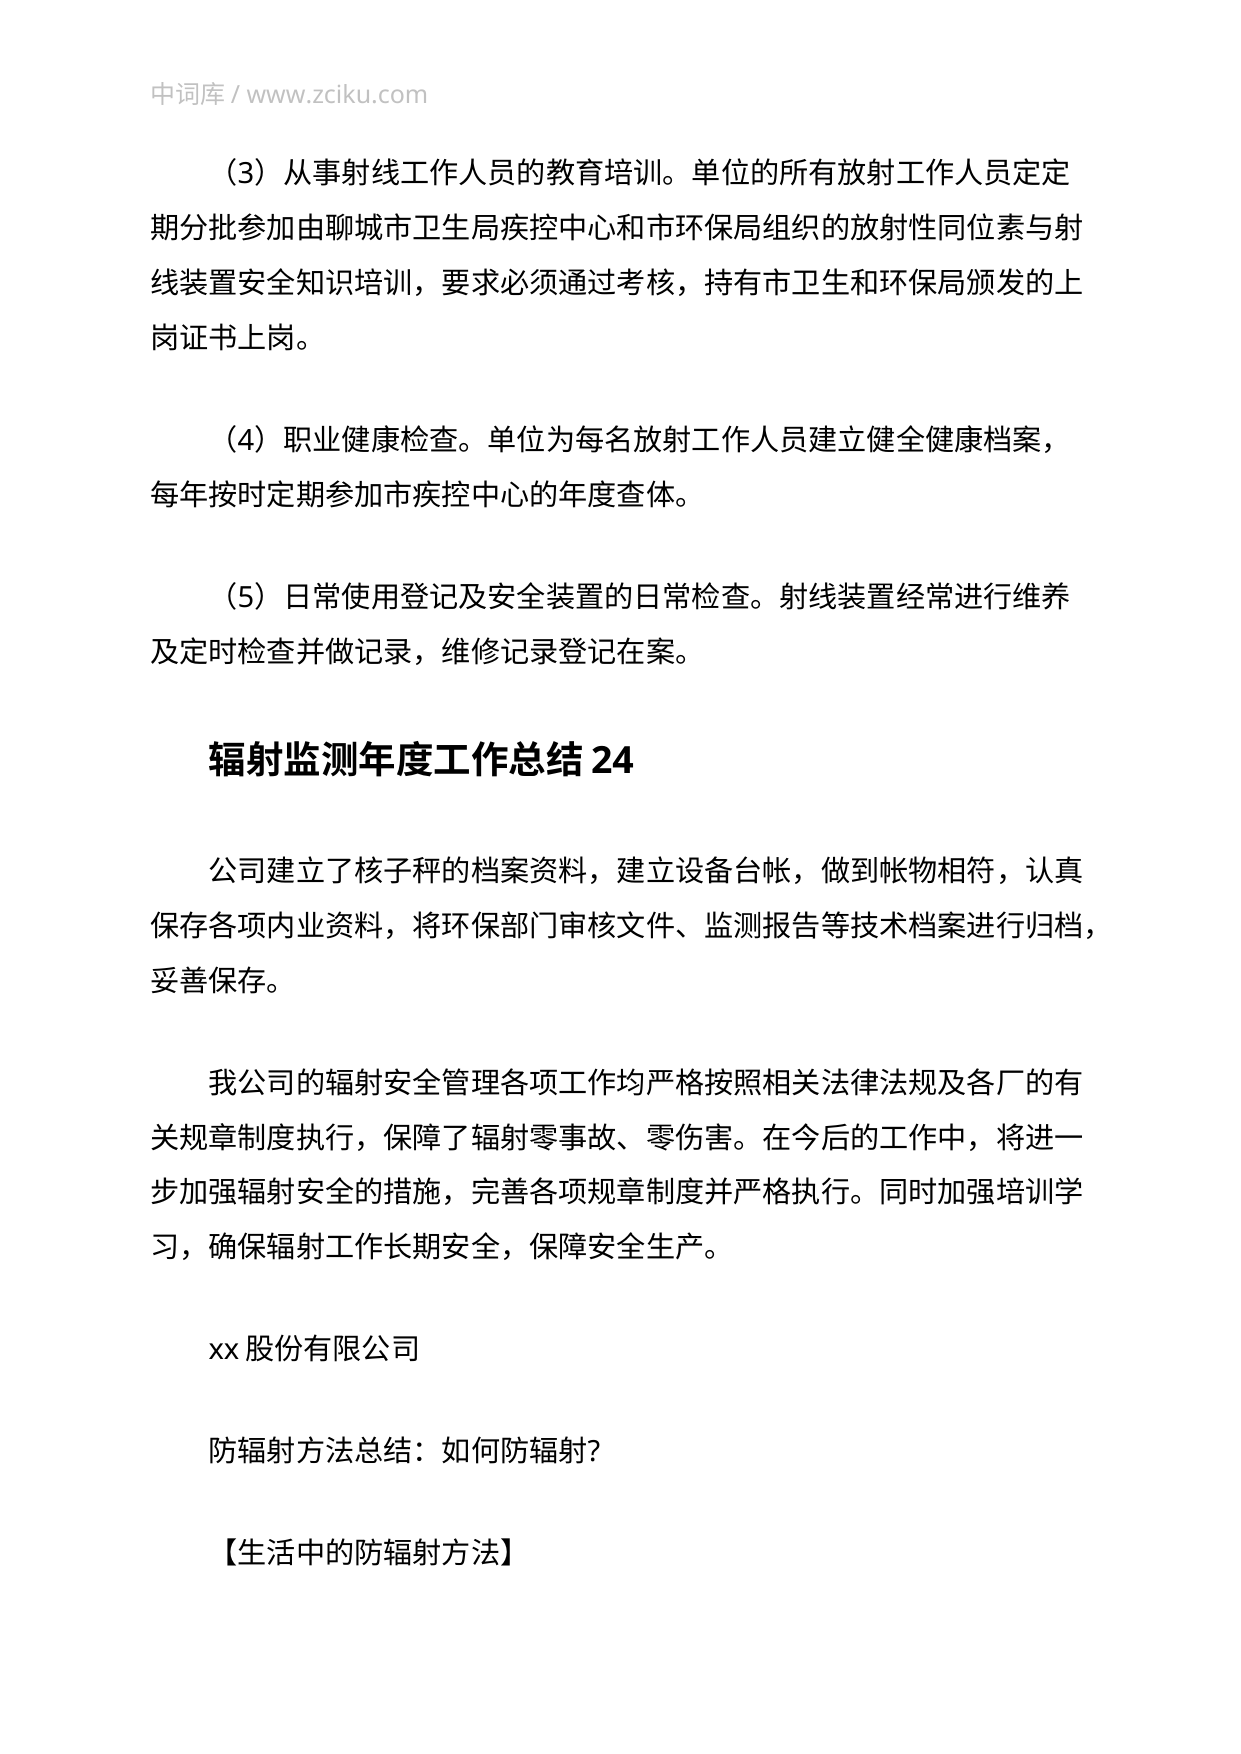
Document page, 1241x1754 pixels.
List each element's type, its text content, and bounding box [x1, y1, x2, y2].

text 【生活中的防辐射方法】 [150, 1530, 1090, 1572]
text 我公司的辐射安全管理各项工作均严格按照相关法律法规及各厂的有关规章制度执行，保障了辐射零事故、零伤害。在今后的工作中，将进一步加强辐射安全的措施，完善各项规章制度并严格执行。同时加强培训学习，确保辐射工作长期安全，保障安全生产。 [150, 1059, 1090, 1266]
text xx股份有限公司 [150, 1326, 1090, 1368]
text （3）从事射线工作人员的教育培训。单位的所有放射工作人员定定期分批参加由聊城市卫生局疾控中心和市环保局组织的放射性同位素与射线装置安全知识培训，要求必须通过考核，持有市卫生和环保局颁发的上岗证书上岗。 [150, 150, 1090, 357]
text 辐射监测年度工作总结24 [150, 730, 1090, 784]
text 公司建立了核子秤的档案资料，建立设备台帐，做到帐物相符，认真保存各项内业资料，将环保部门审核文件、监测报告等技术档案进行归档，妥善保存。 [150, 848, 1090, 1000]
text （5）日常使用登记及安全装置的日常检查。射线装置经常进行维养及定时检查并做记录，维修记录登记在案。 [150, 573, 1090, 671]
text 防辐射方法总结：如何防辐射? [150, 1428, 1090, 1470]
text （4）职业健康检查。单位为每名放射工作人员建立健全健康档案，每年按时定期参加市疾控中心的年度查体。 [150, 417, 1090, 514]
